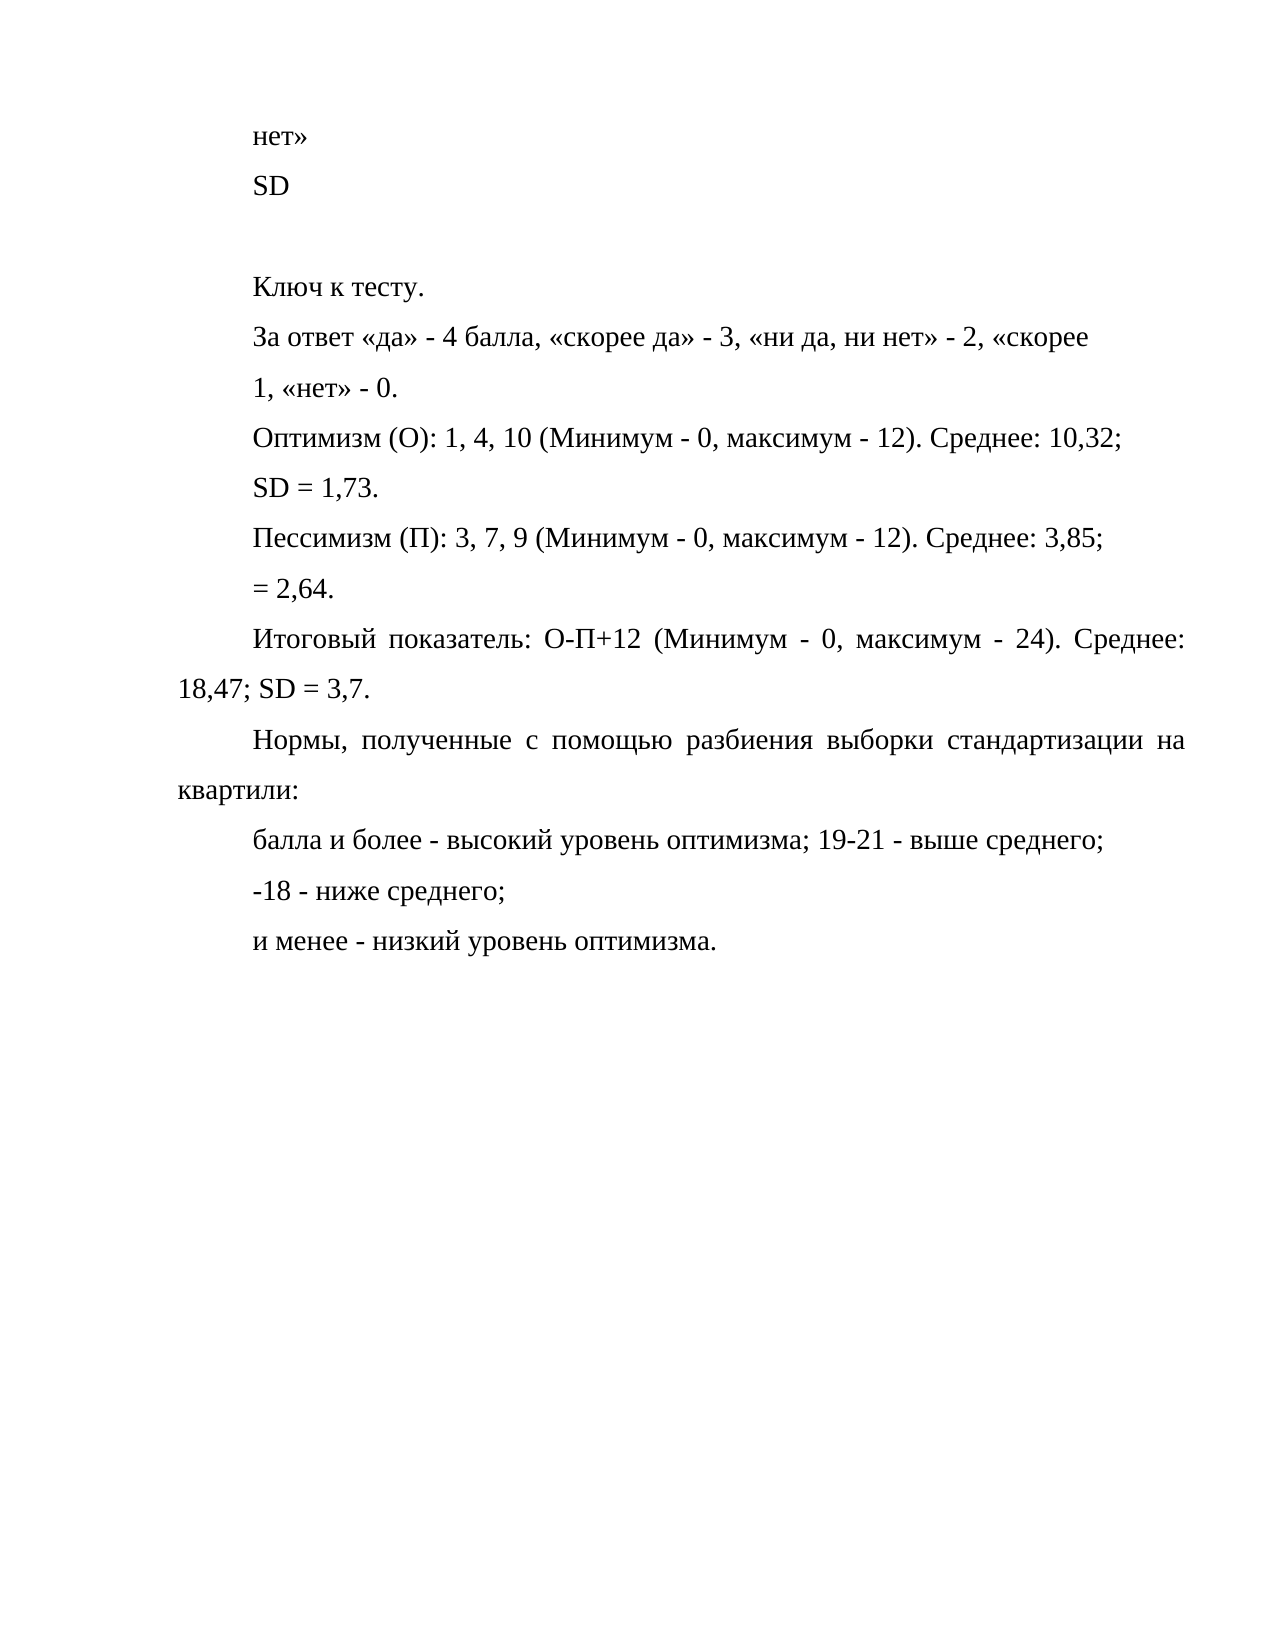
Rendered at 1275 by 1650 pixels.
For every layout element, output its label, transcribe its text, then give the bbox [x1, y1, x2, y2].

text Пессимизм (П): 3, 7, 9 (Минимум - 0, максимум - 12). Среднее: 3,85; [177, 521, 1186, 554]
text нет» [177, 118, 1186, 152]
text = 2,64. [177, 571, 1186, 604]
text SD = 1,73. [177, 470, 1186, 504]
text балла и более - высокий уровень оптимизма; 19-21 - выше среднего; [177, 822, 1186, 856]
text и менее - низкий уровень оптимизма. [177, 923, 1186, 957]
text SD [177, 168, 1186, 202]
text Итоговый показатель: О-П+12 (Минимум - 0, максимум - 24). Среднее: 18,47; SD = 3,7. [177, 621, 1186, 705]
text Ключ к тесту. [177, 269, 1186, 303]
text -18 - ниже среднего; [177, 873, 1186, 906]
text Оптимизм (О): 1, 4, 10 (Минимум - 0, максимум - 12). Среднее: 10,32; [177, 420, 1186, 453]
text За ответ «да» - 4 балла, «скорее да» - 3, «ни да, ни нет» - 2, «скорее [177, 319, 1186, 353]
text 1, «нет» - 0. [177, 370, 1186, 403]
text Нормы, полученные с помощью разбиения выборки стандартизации на квартили: [177, 722, 1186, 806]
